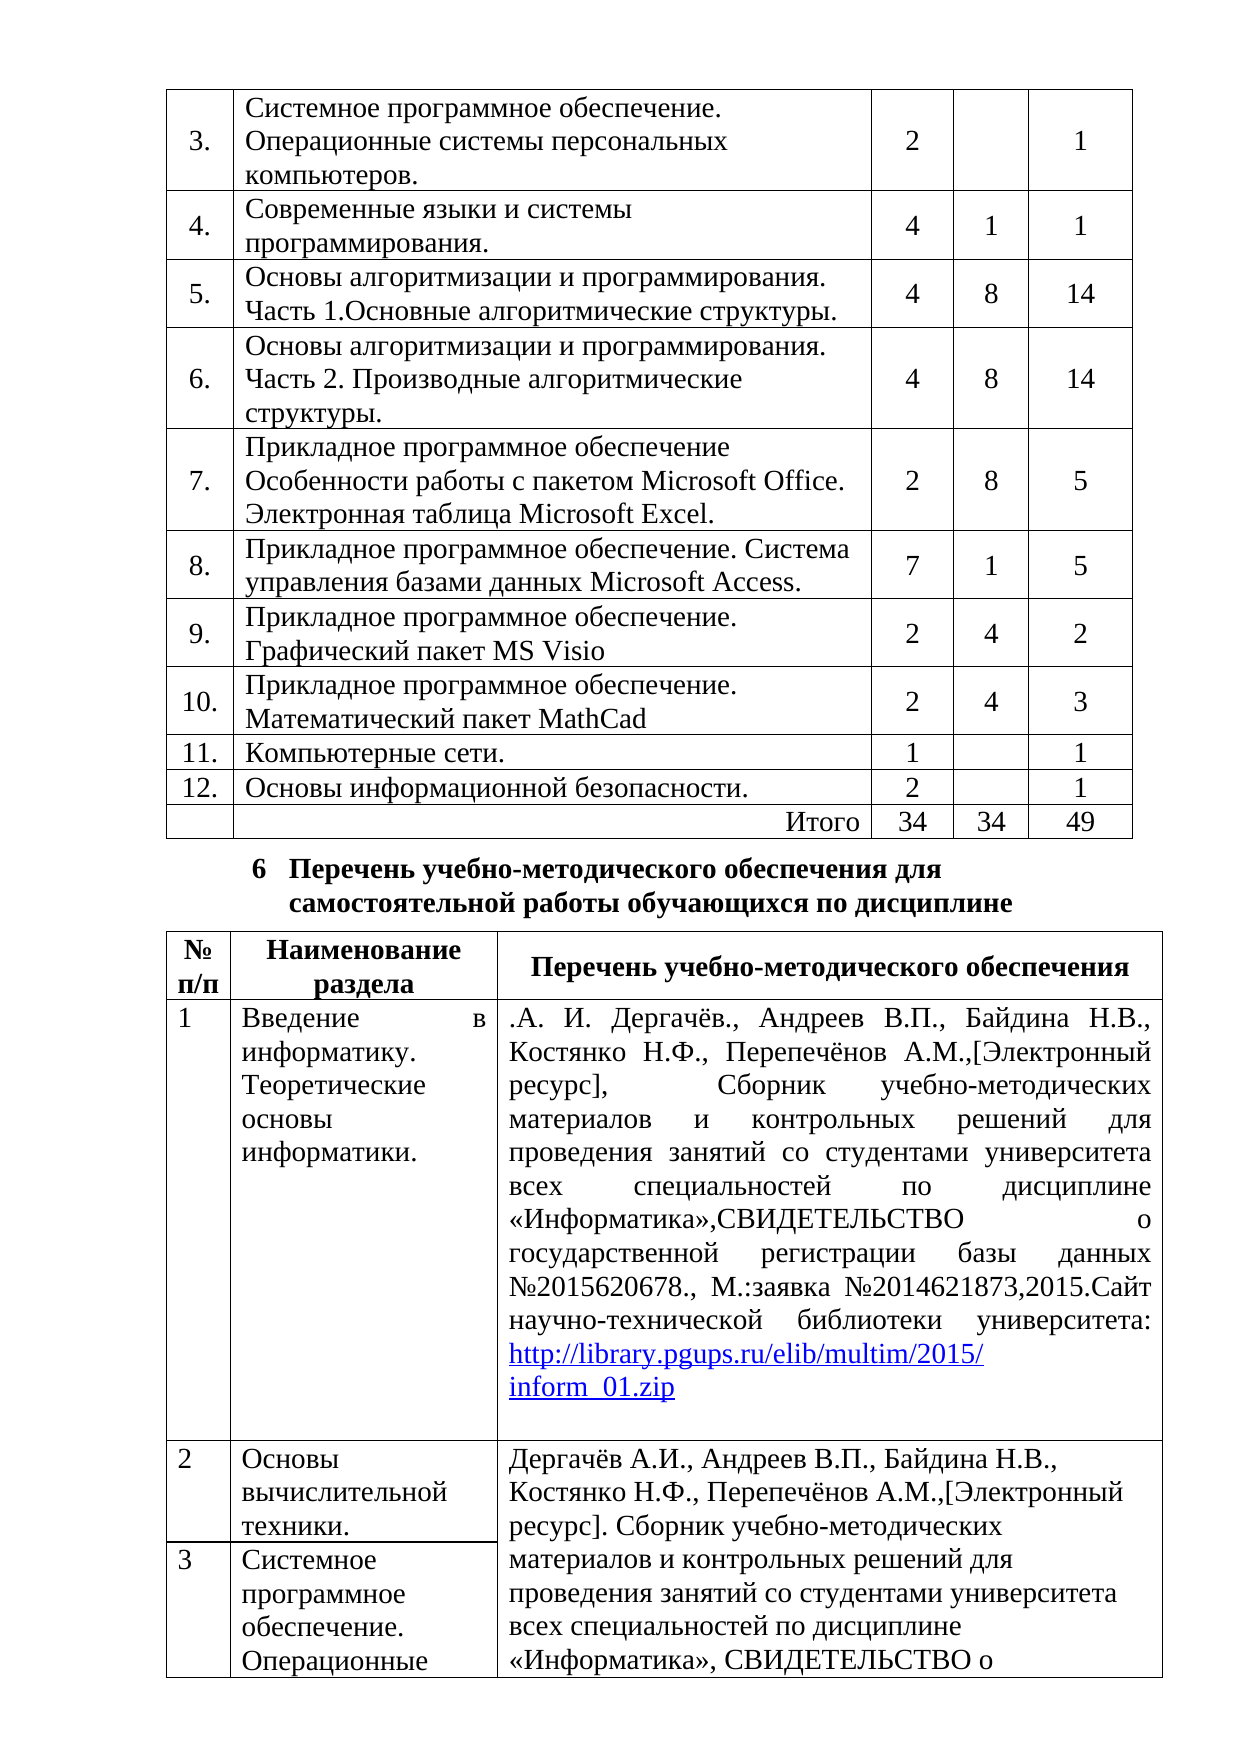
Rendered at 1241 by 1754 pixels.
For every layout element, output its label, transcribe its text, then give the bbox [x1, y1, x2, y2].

table_header Перечень учебно-методического обеспечения [498, 932, 1162, 999]
table_cell 5 [1029, 429, 1132, 530]
table_cell 4 [872, 191, 953, 258]
table_cell 2 [1029, 599, 1132, 666]
table_header № п/п [167, 932, 230, 999]
table_cell 3 [1029, 667, 1132, 734]
table_header Наименование раздела [231, 932, 497, 999]
table_cell 7 [872, 531, 953, 598]
table_cell 5. [167, 260, 233, 327]
table_cell 10. [167, 667, 233, 734]
table_cell [167, 805, 233, 838]
table_cell 2 [872, 429, 953, 530]
table_cell Введение в информатику. Теоретические основы информатики. [231, 1000, 497, 1440]
table_cell 9. [167, 599, 233, 666]
table_cell 1 [1029, 191, 1132, 258]
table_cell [231, 1543, 497, 1677]
table_cell 1 [1029, 735, 1132, 769]
table_cell Современные языки и системы программирования. [234, 191, 871, 258]
table_cell 4 [954, 599, 1028, 666]
table_cell Прикладное программное обеспечение Особенности работы с пакетом Microsoft Office. Электронная таблица Microsoft Excel. [234, 429, 871, 530]
table_cell 3. [167, 90, 233, 190]
table_cell Основы вычислительной техники. [231, 1441, 497, 1541]
table_cell Системное программное обеспечение. Операционные системы персональных компьютеров. [234, 90, 871, 190]
table_cell 7. [167, 429, 233, 530]
table_cell Основы информационной безопасности. [234, 770, 871, 803]
table_cell [954, 735, 1028, 769]
table_cell Основы алгоритмизации и программирования. Часть 2. Производные алгоритмические структуры. [234, 328, 871, 428]
table_cell 2 [167, 1441, 230, 1541]
table_cell .А. И. Дергачёв., Андреев В.П., Байдина Н.В., Костянко Н.Ф., Перепечёнов А.М.,[Электронный ресурс], Сборник учебно-методических материалов и контрольных решений для проведения занятий со студентами университета всех специальностей по дисциплине «Информатика»,СВИДЕТЕЛЬСТВО о государственной регистрации базы данных №2015620678., М.:заявка №2014621873,2015.Сайт научно-технической библиотеки университета: http://library.pgups.ru/elib/multim/2015/ inform_01.zip [498, 1000, 1162, 1440]
table_cell Компьютерные сети. [234, 735, 871, 769]
table_cell 1 [872, 735, 953, 769]
table_cell 8 [954, 328, 1028, 428]
table_cell Итого [234, 805, 871, 838]
table_cell 3 [167, 1543, 230, 1677]
table_cell Прикладное программное обеспечение. Графический пакет MS Visio [234, 599, 871, 666]
table_cell 34 [872, 805, 953, 838]
table_cell 2 [872, 770, 953, 803]
table_cell 1 [1029, 770, 1132, 803]
table_cell 8 [954, 429, 1028, 530]
table_cell 6. [167, 328, 233, 428]
table_cell 14 [1029, 260, 1132, 327]
table_cell 4. [167, 191, 233, 258]
table_cell [954, 770, 1028, 803]
table_cell 4 [872, 328, 953, 428]
table_cell 4 [954, 667, 1028, 734]
table_cell [954, 90, 1028, 190]
table_cell 34 [954, 805, 1028, 838]
table_cell 1 [1029, 90, 1132, 190]
list Перечень учебно-методического обеспечения для самостоятельной работы обучающихся по дисциплине [252, 852, 1152, 919]
table_cell 2 [872, 667, 953, 734]
table_cell Прикладное программное обеспечение. Система управления базами данных Microsoft Access. [234, 531, 871, 598]
table_cell 4 [872, 260, 953, 327]
table_cell 1 [954, 531, 1028, 598]
table_cell 11. [167, 735, 233, 769]
table_cell 2 [872, 599, 953, 666]
table_cell 2 [872, 90, 953, 190]
table_cell 12. [167, 770, 233, 803]
table_cell 49 [1029, 805, 1132, 838]
table_cell 1 [167, 1000, 230, 1440]
table_cell Прикладное программное обеспечение. Математический пакет MathCad [234, 667, 871, 734]
table_cell 8 [954, 260, 1028, 327]
table_cell 1 [954, 191, 1028, 258]
table_cell Основы алгоритмизации и программирования. Часть 1.Основные алгоритмические структуры. [234, 260, 871, 327]
table_cell 8. [167, 531, 233, 598]
table_cell 14 [1029, 328, 1132, 428]
table_cell 5 [1029, 531, 1132, 598]
